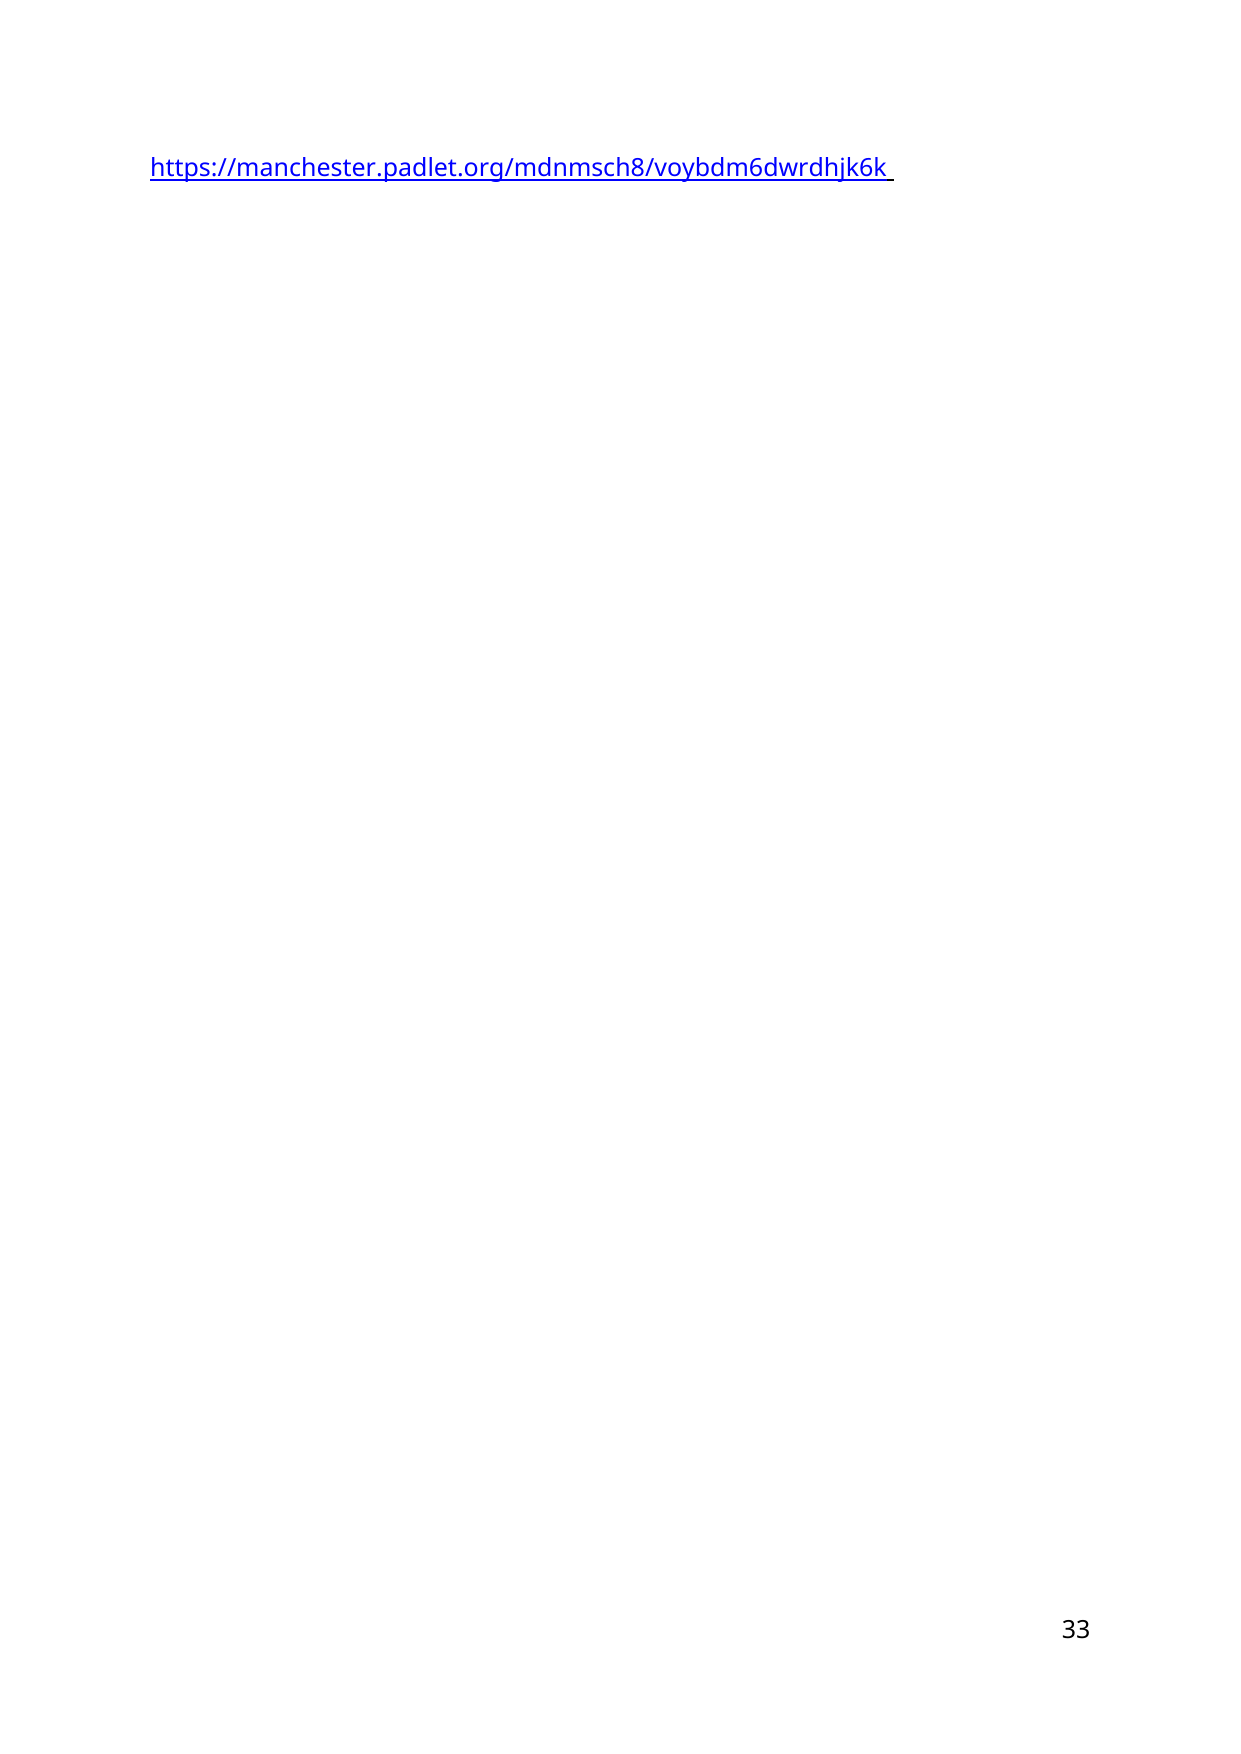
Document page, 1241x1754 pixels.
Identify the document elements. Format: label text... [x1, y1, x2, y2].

text https://manchester.padlet.org/mdnmsch8/voybdm6dwrdhjk6k [150, 150, 1090, 184]
